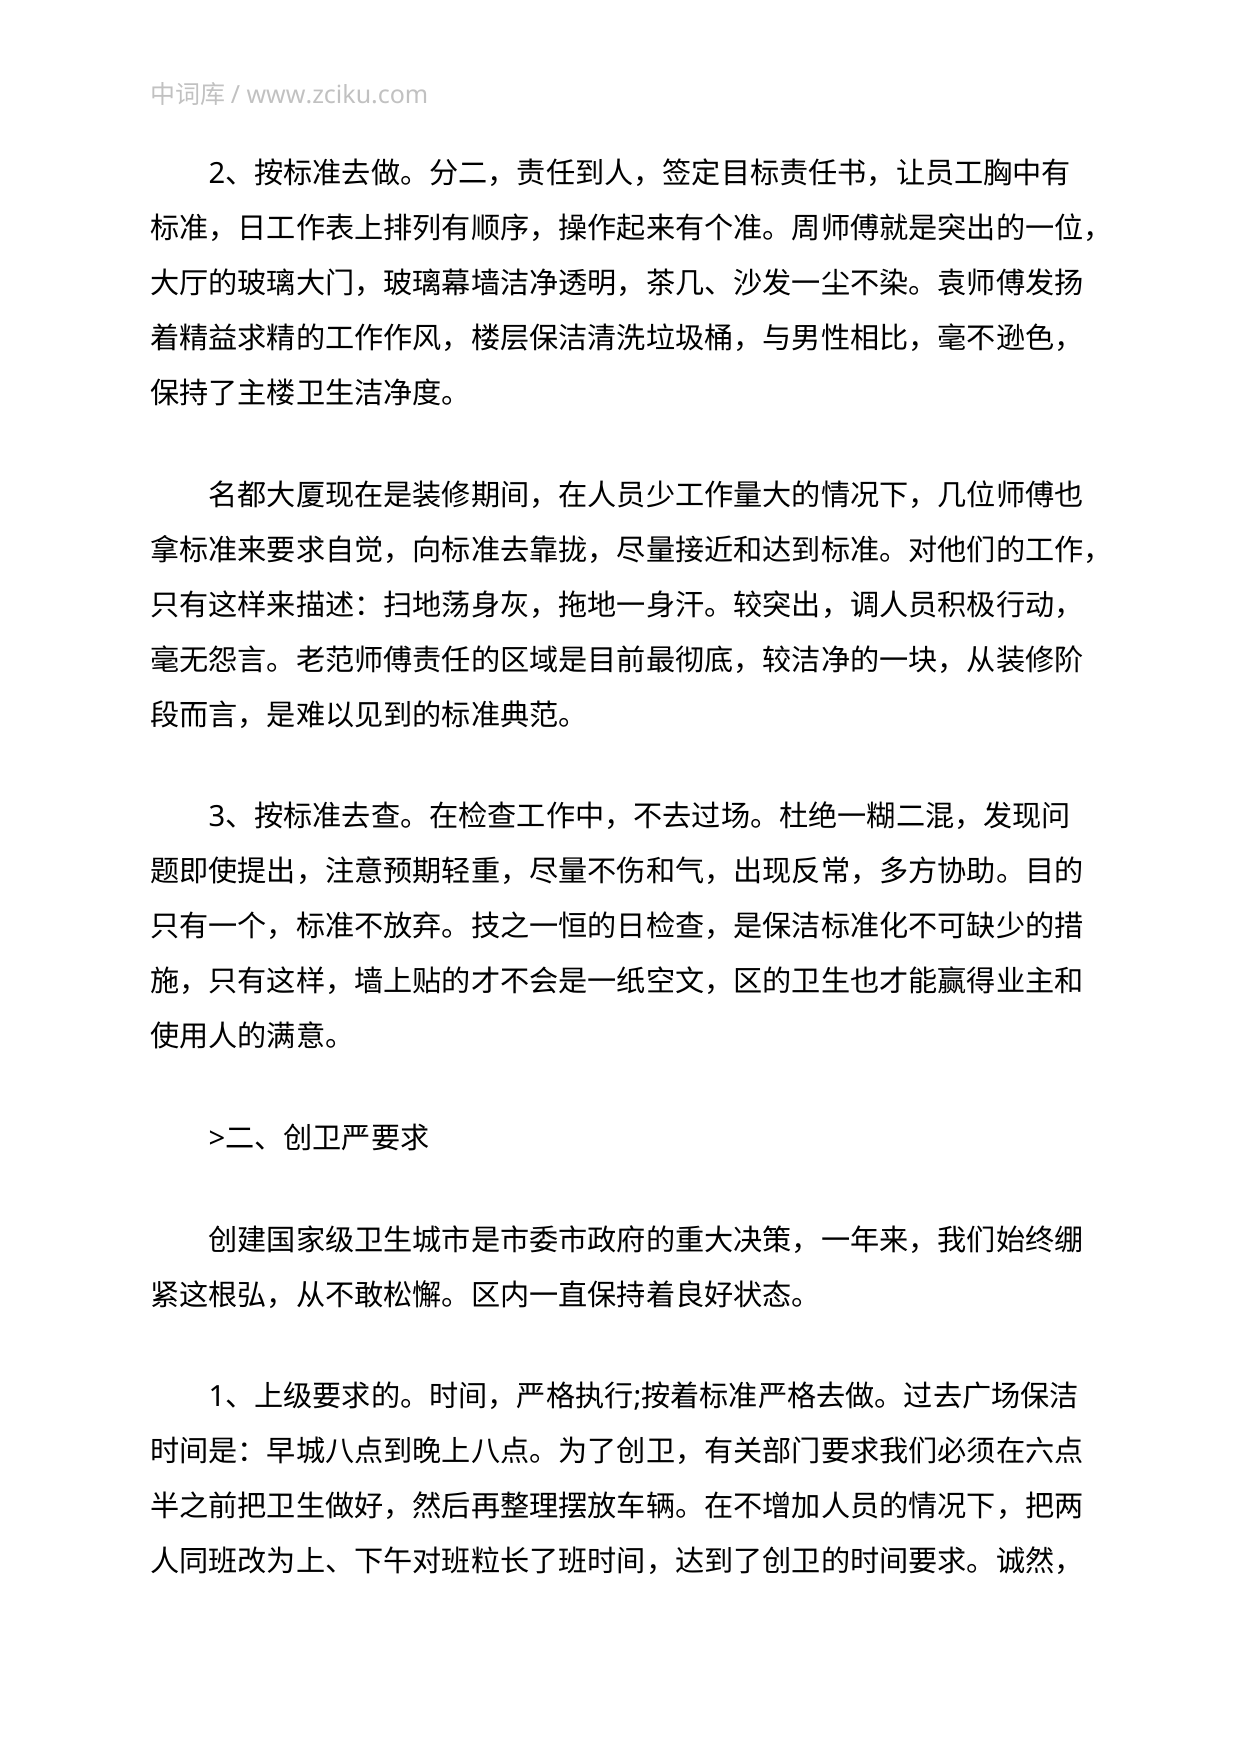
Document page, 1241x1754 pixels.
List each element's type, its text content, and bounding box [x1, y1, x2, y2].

text 创建国家级卫生城市是市委市政府的重大决策，一年来，我们始终绷紧这根弘，从不敢松懈。区内一直保持着良好状态。 [150, 1216, 1090, 1313]
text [150, 1373, 1090, 1580]
text 3、按标准去查。在检查工作中，不去过场。杜绝一糊二混，发现问题即使提出，注意预期轻重，尽量不伤和气，出现反常，多方协助。目的只有一个，标准不放弃。技之一恒的日检查，是保洁标准化不可缺少的措施，只有这样，墙上贴的才不会是一纸空文，区的卫生也才能赢得业主和使用人的满意。 [150, 793, 1090, 1055]
text 2、按标准去做。分二，责任到人，签定目标责任书，让员工胸中有标准，日工作表上排列有顺序，操作起来有个准。周师傅就是突出的一位，大厅的玻璃大门，玻璃幕墙洁净透明，茶几、沙发一尘不染。袁师傅发扬着精益求精的工作作风，楼层保洁清洗垃圾桶，与男性相比，毫不逊色，保持了主楼卫生洁净度。 [150, 150, 1090, 412]
text >二、创卫严要求 [150, 1114, 1090, 1157]
text 名都大厦现在是装修期间，在人员少工作量大的情况下，几位师傅也拿标准来要求自觉，向标准去靠拢，尽量接近和达到标准。对他们的工作，只有这样来描述：扫地荡身灰，拖地一身汗。较突出，调人员积极行动，毫无怨言。老范师傅责任的区域是目前最彻底，较洁净的一块，从装修阶段而言，是难以见到的标准典范。 [150, 471, 1090, 733]
